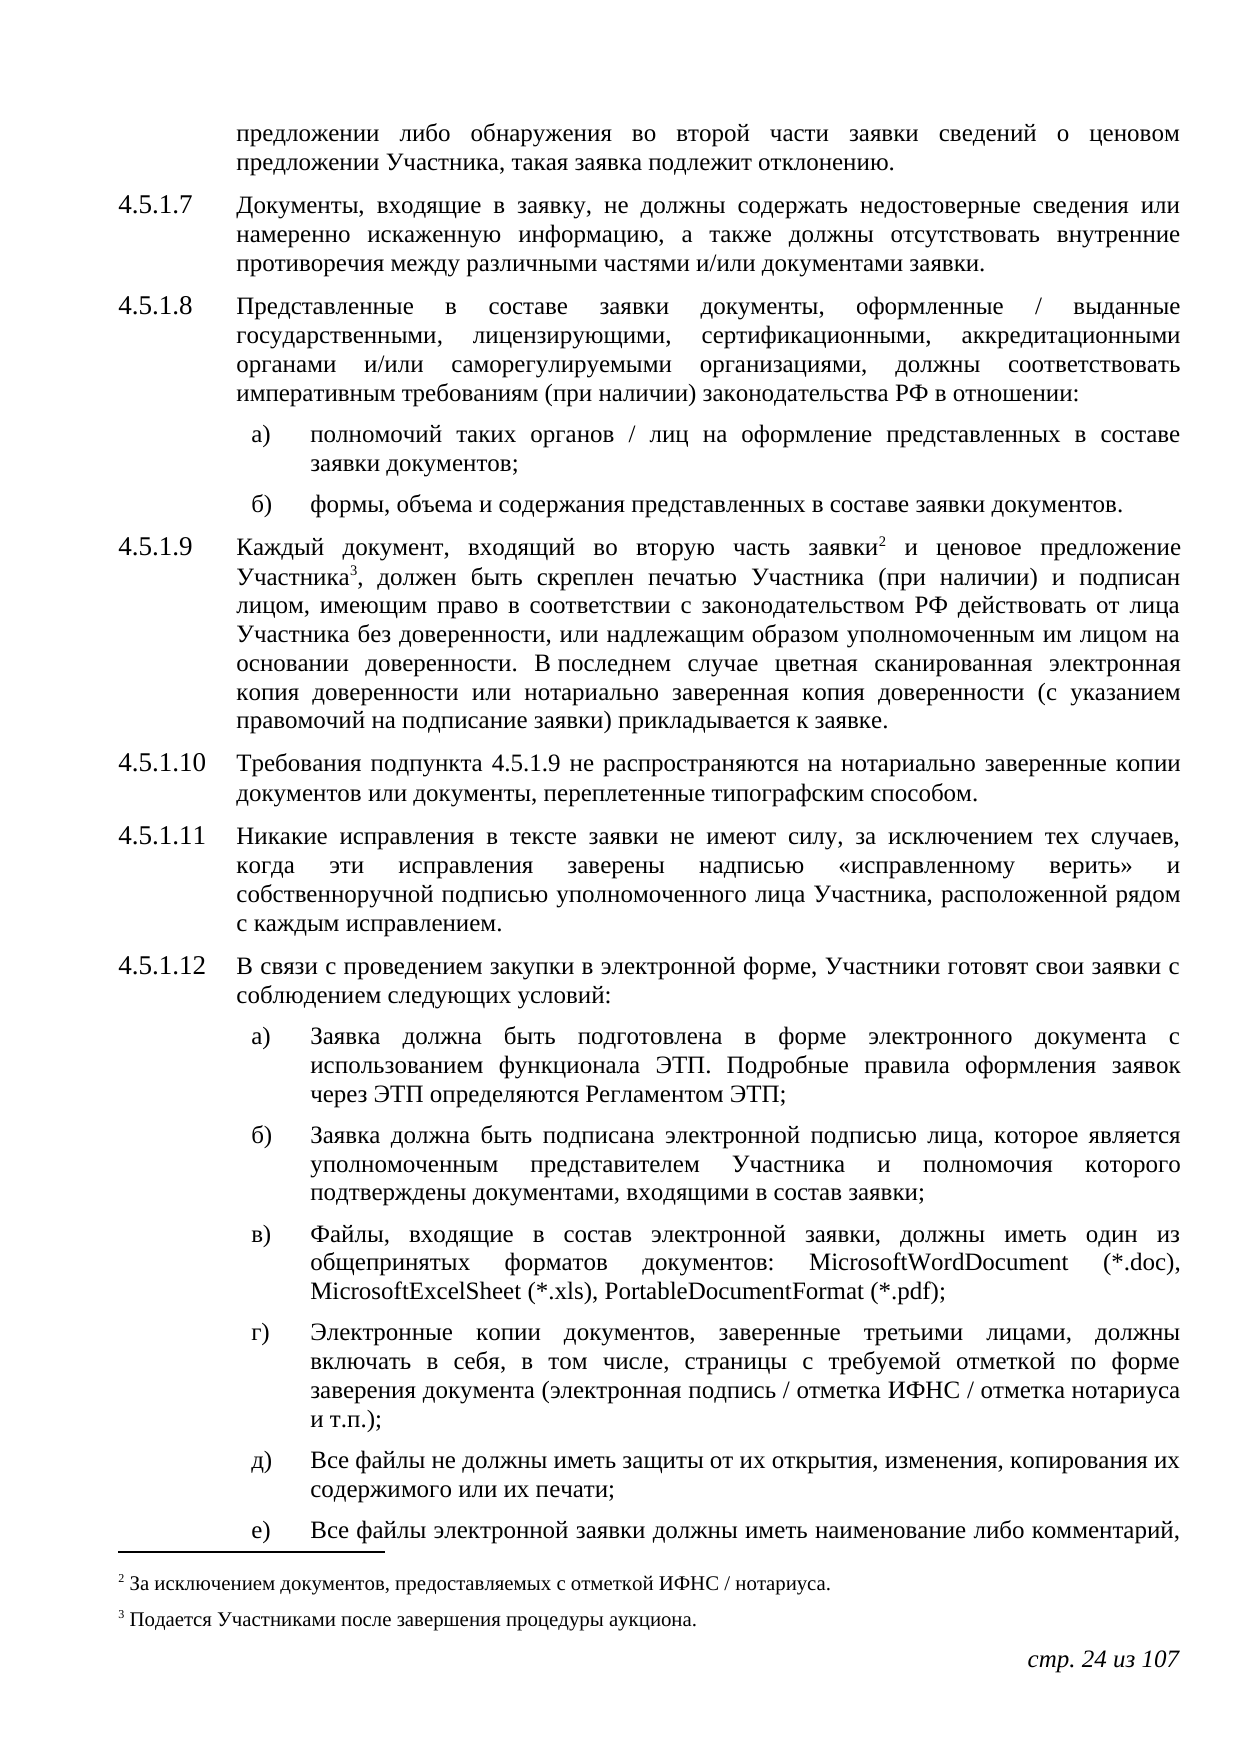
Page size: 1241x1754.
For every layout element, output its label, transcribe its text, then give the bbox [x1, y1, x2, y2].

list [118, 118, 1181, 176]
text Требования подпункта 4.5.1.9 не распространяются на нотариально заверенные копии документов или документы, переплетенные типографским способом. [118, 747, 1181, 806]
list полномочий таких органов / лиц на оформление представленных в составе заявки документов; [251, 419, 1181, 477]
text Представленные в составе заявки документы, оформленные / выданные государственными, лицензирующими, сертификационными, аккредитационными органами и/или саморегулируемыми организациями, должны соответствовать императивным требованиям (при наличии) законодательства РФ в отношении: [118, 289, 1181, 407]
text Документы, входящие в заявку, не должны содержать недостоверные сведения или намеренно искаженную информацию, а также должны отсутствовать внутренние противоречия между различными частями и/или документами заявки. [118, 188, 1181, 277]
text Заявка должна быть подготовлена в форме электронного документа с использованием функционала ЭТП. Подробные правила оформления заявок через ЭТП определяются Регламентом ЭТП; [251, 1021, 1181, 1107]
list формы, объема и содержания представленных в составе заявки документов. [251, 489, 1181, 518]
text Все файлы не должны иметь защиты от их открытия, изменения, копирования их содержимого или их печати; [251, 1445, 1181, 1502]
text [251, 1515, 1181, 1544]
list Никакие исправления в тексте заявки не имеют силу, за исключением тех случаев, когда эти исправления заверены надписью «исправленному верить» и собственноручной подписью уполномоченного лица Участника, расположенной рядом с каждым исправлением. [118, 819, 1181, 936]
text Заявка должна быть подписана электронной подписью лица, которое является уполномоченным представителем Участника и полномочия которого подтверждены документами, входящими в состав заявки; [251, 1120, 1181, 1206]
list Каждый документ, входящий во вторую часть заявки и ценовое предложение Участника, должен быть скреплен печатью Участника (при наличии) и подписан лицом, имеющим право в соответствии с законодательством РФ действовать от лица Участника без доверенности, или надлежащим образом уполномоченным им лицом на основании доверенности. В последнем случае цветная сканированная электронная копия доверенности или нотариально заверенная копия доверенности (с указанием правомочий на подписание заявки) прикладывается к заявке. [118, 530, 1181, 734]
text В связи с проведением закупки в электронной форме, Участники готовят свои заявки с соблюдением следующих условий: [118, 949, 1181, 1009]
text Файлы, входящие в состав электронной заявки, должны иметь один из общепринятых форматов документов: MicrosoftWordDocument (*.doc), MicrosoftExcelSheet (*.xls), PortableDocumentFormat (*.pdf); [251, 1219, 1181, 1305]
text Электронные копии документов, заверенные третьими лицами, должны включать в себя, в том числе, страницы с требуемой отметкой по форме заверения документа (электронная подпись / отметка ИФНС / отметка нотариуса и т.п.); [251, 1317, 1181, 1432]
